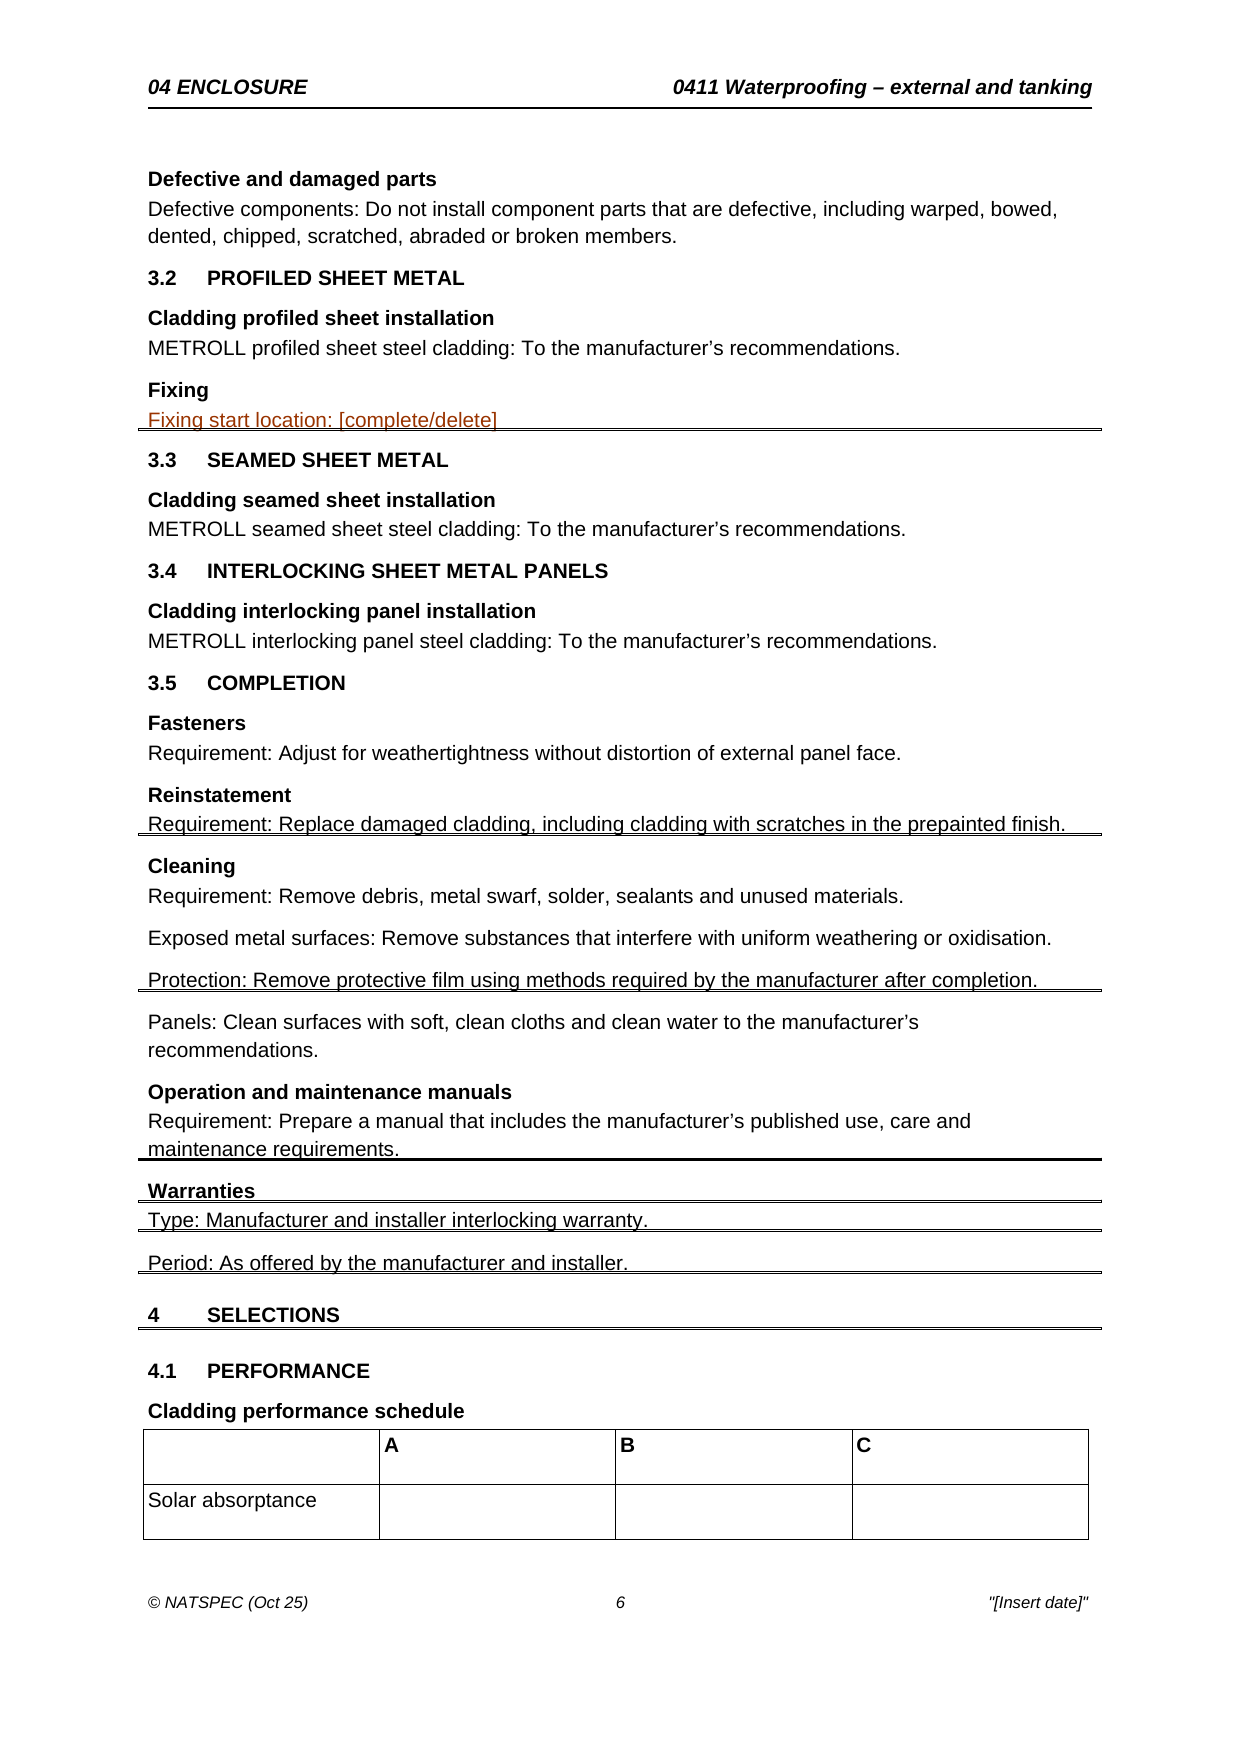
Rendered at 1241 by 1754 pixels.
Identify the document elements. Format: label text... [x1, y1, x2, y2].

subtitle Cleaning [148, 854, 1092, 878]
text METROLL interlocking panel steel cladding: To the manufacturer’s recommendations. [148, 629, 1092, 653]
table_cell [380, 1485, 615, 1539]
subtitle Cladding interlocking panel installation [148, 599, 1092, 623]
table_cell [616, 1485, 852, 1539]
text Type: Manufacturer and installer interlocking warranty. [148, 1208, 1092, 1229]
table_header [144, 1430, 379, 1484]
subtitle Reinstatement [148, 782, 1092, 806]
text Panels: Clean surfaces with soft, clean cloths and clean water to the manufacturer’s recommendations. [148, 1010, 1092, 1061]
text Fixing start location: [148, 407, 1092, 428]
subtitle INTERLOCKING SHEET METAL PANELS [148, 559, 1092, 583]
text Exposed metal surfaces: Remove substances that interfere with uniform weathering or oxidisation. [148, 926, 1092, 950]
text METROLL profiled sheet steel cladding: To the manufacturer’s recommendations. [148, 336, 1092, 360]
subtitle SELECTIONS [148, 1303, 1092, 1327]
table_header C [853, 1430, 1088, 1484]
table_cell [853, 1485, 1088, 1539]
subtitle Fixing [148, 378, 1092, 402]
text Requirement: Prepare a manual that includes the manufacturer’s published use, care and maintenance requirements. [148, 1109, 1092, 1158]
subtitle Cladding profiled sheet installation [148, 306, 1092, 330]
table_header A [380, 1430, 615, 1484]
table_cell Solar absorptance [144, 1485, 379, 1539]
text Defective components: Do not install component parts that are defective, including warped, bowed, dented, chipped, scratched, abraded or broken members. [148, 197, 1092, 248]
subtitle Cladding performance schedule [148, 1399, 1092, 1423]
subtitle PERFORMANCE [148, 1359, 1092, 1383]
text METROLL seamed sheet steel cladding: To the manufacturer’s recommendations. [148, 517, 1092, 541]
text Requirement: Remove debris, metal swarf, solder, sealants and unused materials. [148, 884, 1092, 908]
subtitle Operation and maintenance manuals [148, 1079, 1092, 1103]
subtitle Cladding seamed sheet installation [148, 487, 1092, 511]
subtitle COMPLETION [148, 671, 1092, 695]
text Requirement: Adjust for weathertightness without distortion of external panel face. [148, 740, 1092, 764]
text Protection: Remove protective film using methods required by the manufacturer after completion. [148, 968, 1092, 989]
table_header B [616, 1430, 852, 1484]
subtitle Defective and damaged parts [148, 167, 1092, 191]
subtitle PROFILED SHEET METAL [148, 266, 1092, 290]
subtitle SEAMED SHEET METAL [148, 447, 1092, 471]
text Period: As offered by the manufacturer and installer. [148, 1250, 1092, 1271]
text Requirement: Replace damaged cladding, including cladding with scratches in the prepainted finish. [148, 812, 1092, 833]
subtitle Warranties [148, 1179, 1092, 1200]
subtitle Fasteners [148, 711, 1092, 735]
